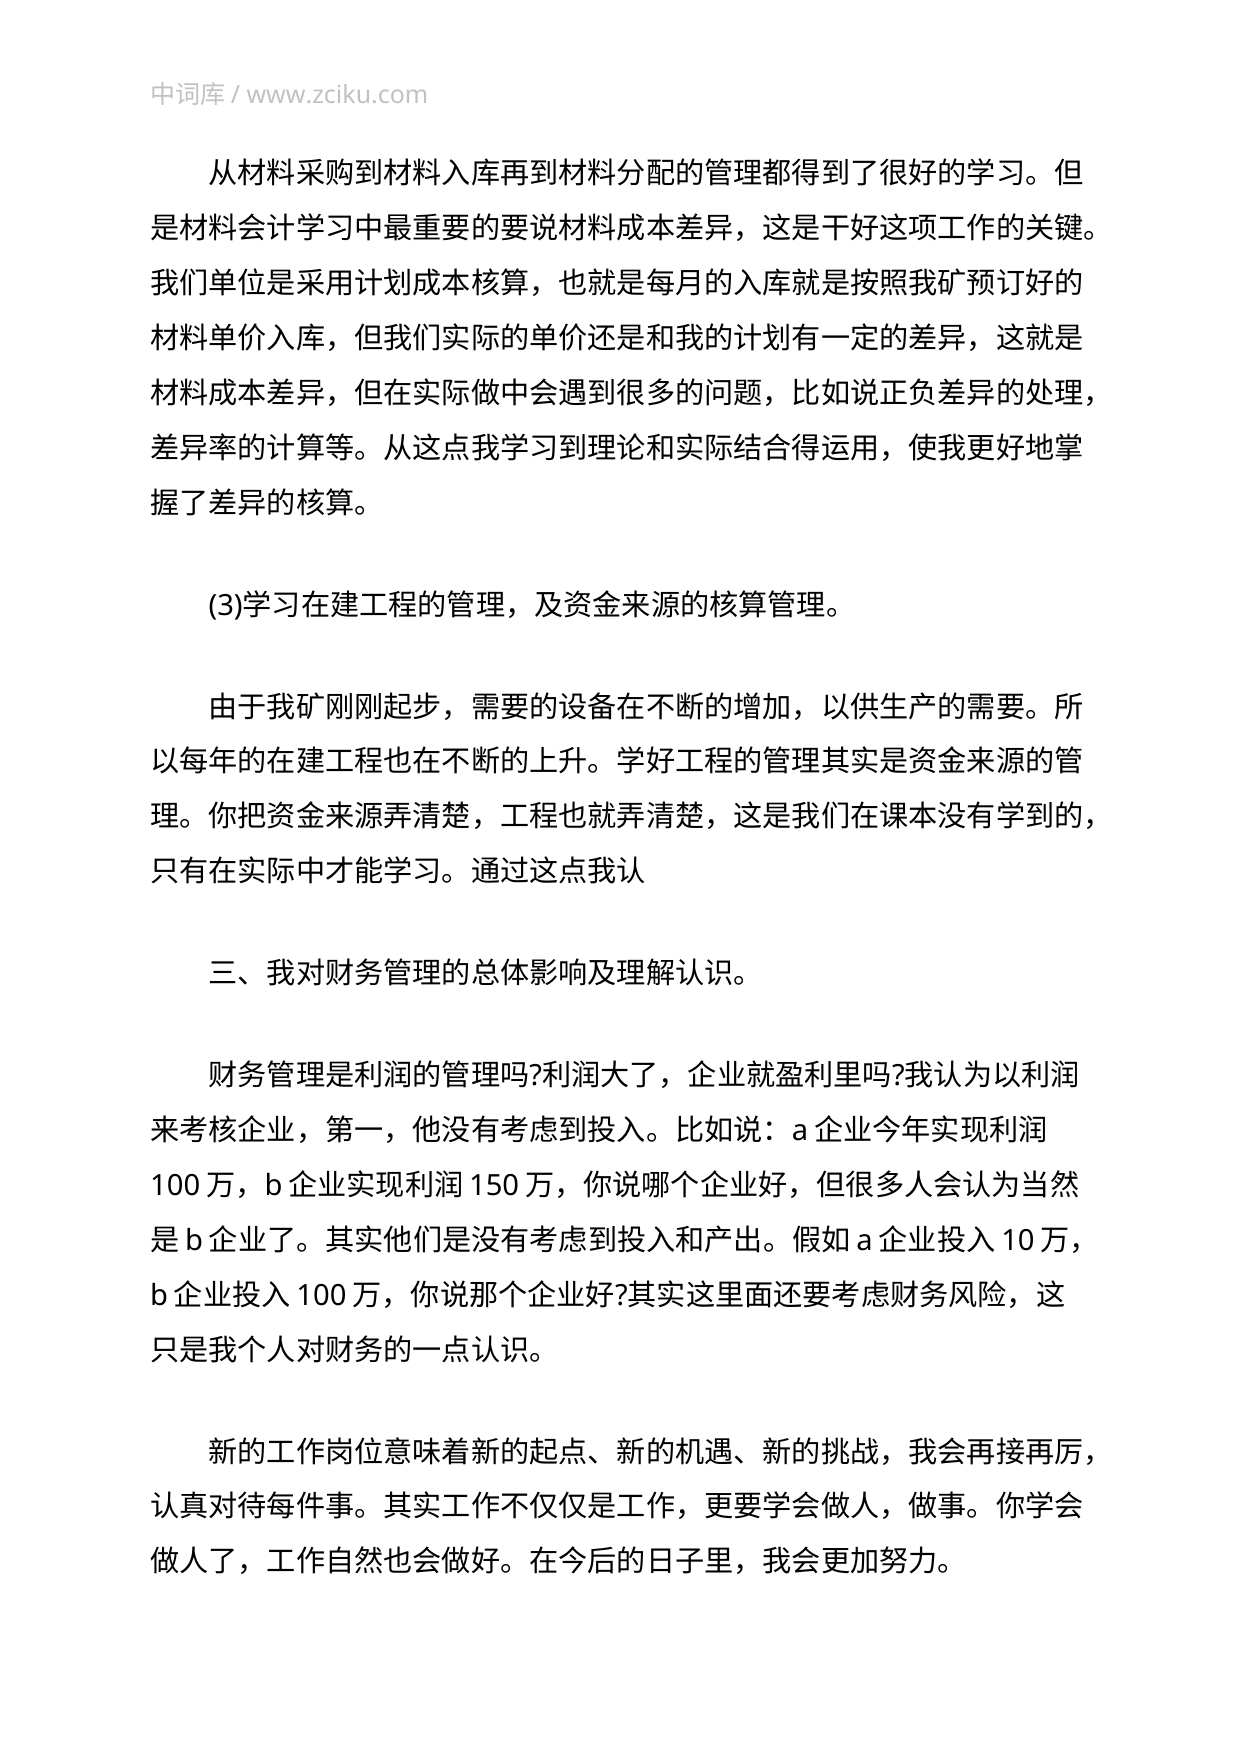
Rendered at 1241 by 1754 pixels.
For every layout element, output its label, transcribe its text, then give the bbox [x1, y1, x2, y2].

text 由于我矿刚刚起步，需要的设备在不断的增加，以供生产的需要。所以每年的在建工程也在不断的上升。学好工程的管理其实是资金来源的管理。你把资金来源弄清楚，工程也就弄清楚，这是我们在课本没有学到的，只有在实际中才能学习。通过这点我认 [150, 683, 1090, 890]
text 三、我对财务管理的总体影响及理解认识。 [150, 949, 1090, 992]
text 从材料采购到材料入库再到材料分配的管理都得到了很好的学习。但是材料会计学习中最重要的要说材料成本差异，这是干好这项工作的关键。我们单位是采用计划成本核算，也就是每月的入库就是按照我矿预订好的材料单价入库，但我们实际的单价还是和我的计划有一定的差异，这就是材料成本差异，但在实际做中会遇到很多的问题，比如说正负差异的处理，差异率的计算等。从这点我学习到理论和实际结合得运用，使我更好地掌握了差异的核算。 [150, 150, 1090, 522]
text 财务管理是利润的管理吗?利润大了，企业就盈利里吗?我认为以利润来考核企业，第一，他没有考虑到投入。比如说：a企业今年实现利润100万，b企业实现利润150万，你说哪个企业好，但很多人会认为当然是b企业了。其实他们是没有考虑到投入和产出。假如a企业投入10万，b企业投入100万，你说那个企业好?其实这里面还要考虑财务风险，这只是我个人对财务的一点认识。 [150, 1051, 1090, 1369]
text (3)学习在建工程的管理，及资金来源的核算管理。 [150, 581, 1090, 623]
text 新的工作岗位意味着新的起点、新的机遇、新的挑战，我会再接再厉，认真对待每件事。其实工作不仅仅是工作，更要学会做人，做事。你学会做人了，工作自然也会做好。在今后的日子里，我会更加努力。 [150, 1428, 1090, 1580]
